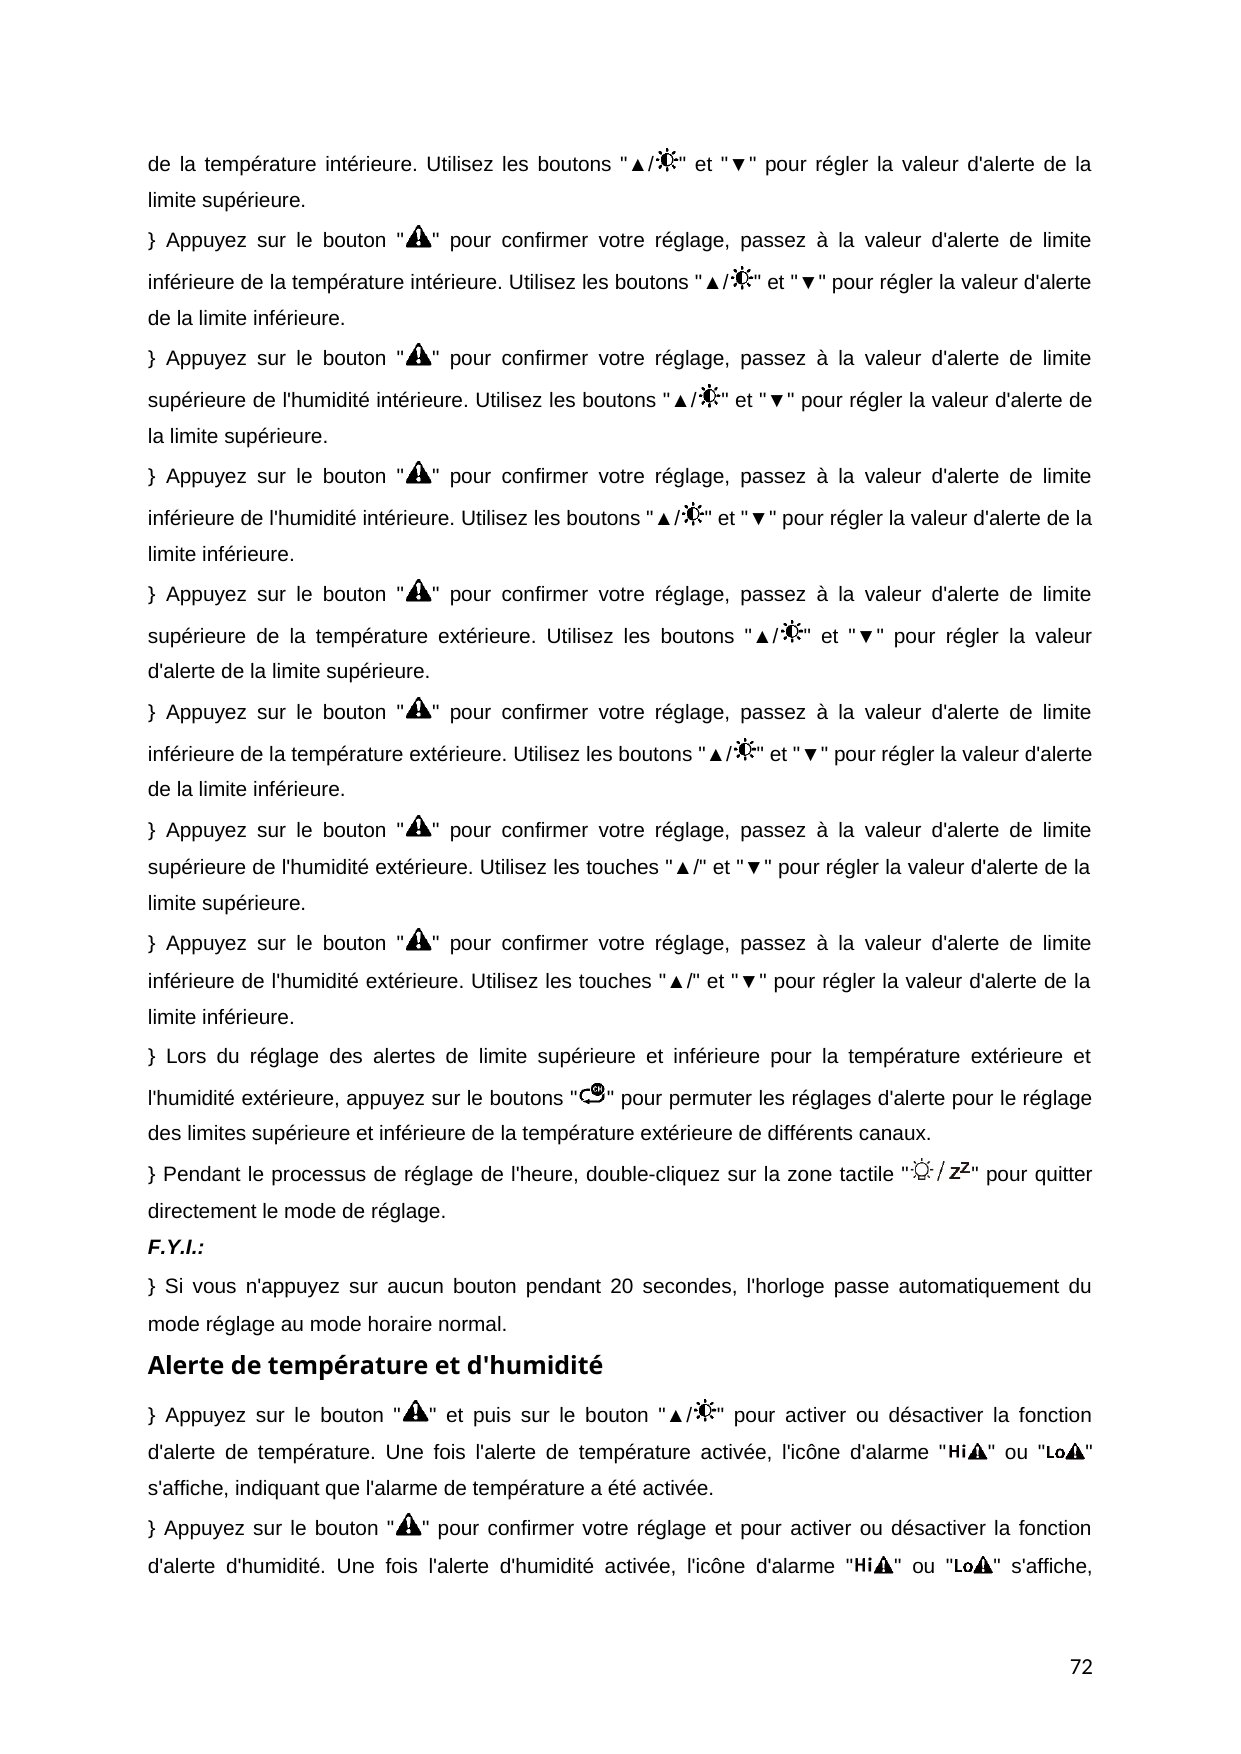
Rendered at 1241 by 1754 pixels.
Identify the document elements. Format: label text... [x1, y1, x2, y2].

text } Appuyez sur le bouton "" pour confirmer votre réglage, passez à la valeur d'alerte de limite inférieure de la température extérieure. Utilisez les boutons "▲/" et "▼" pour régler la valeur d'alerte de la limite inférieure. [148, 695, 1093, 801]
picture [947, 1442, 988, 1460]
picture [697, 383, 721, 408]
text } Si vous n'appuyez sur aucun bouton pendant 20 secondes, l'horloge passe automatiquement du mode réglage au mode horaire normal. [148, 1271, 1093, 1335]
picture [404, 459, 432, 484]
text F.Y.I.: [148, 1235, 1093, 1259]
text } Lors du réglage des alertes de limite supérieure et inférieure pour la température extérieure et l'humidité extérieure, appuyez sur le boutons "" pour permuter les réglages d'alerte pour le réglage des limites supérieure et inférieure de la température extérieure de différents canaux. [148, 1041, 1093, 1145]
text } Appuyez sur le bouton "" pour confirmer votre réglage, passez à la valeur d'alerte de limite supérieure de l'humidité extérieure. Utilisez les touches "▲/" et "▼" pour régler la valeur d'alerte de la limite supérieure. [148, 813, 1093, 915]
text } Pendant le processus de réglage de l'heure, double-cliquez sur la zone tactile "" pour quitter directement le mode de réglage. [148, 1157, 1093, 1223]
text } Appuyez sur le bouton "" et puis sur le bouton "▲/" pour activer ou désactiver la fonction d'alerte de température. Une fois l'alerte de température activée, l'icône d'alarme "" ou "" s'affiche, indiquant que l'alarme de température a été activée. [148, 1398, 1093, 1500]
picture [404, 813, 432, 837]
text } Appuyez sur le bouton "" pour confirmer votre réglage, passez à la valeur d'alerte de limite inférieure de la température intérieure. Utilisez les boutons "▲/" et "▼" pour régler la valeur d'alerte de la limite inférieure. [148, 224, 1093, 329]
picture [909, 1157, 971, 1181]
text } Appuyez sur le bouton "" pour confirmer votre réglage, passez à la valeur d'alerte de limite inférieure de l'humidité intérieure. Utilisez les boutons "▲/" et "▼" pour régler la valeur d'alerte de la limite inférieure. [148, 459, 1093, 565]
picture [577, 1081, 607, 1105]
picture [779, 619, 804, 643]
text } Appuyez sur le bouton "" pour confirmer votre réglage, passez à la valeur d'alerte de limite inférieure de l'humidité extérieure. Utilisez les touches "▲/" et "▼" pour régler la valeur d'alerte de la limite inférieure. [148, 927, 1093, 1029]
picture [953, 1556, 994, 1574]
picture [404, 341, 432, 366]
text } Appuyez sur le bouton "" pour confirmer votre réglage, passez à la valeur d'alerte de limite supérieure de l'humidité intérieure. Utilisez les boutons "▲/" et "▼" pour régler la valeur d'alerte de la limite supérieure. [148, 342, 1093, 447]
picture [404, 577, 432, 602]
picture [654, 147, 679, 172]
picture [680, 501, 705, 526]
picture [394, 1512, 422, 1536]
picture [732, 737, 757, 761]
picture [729, 265, 754, 290]
picture [853, 1556, 894, 1574]
picture [692, 1398, 717, 1422]
text } Appuyez sur le bouton "" pour confirmer votre réglage, passez à la valeur d'alerte de limite supérieure de la température extérieure. Utilisez les boutons "▲/" et "▼" pour régler la valeur d'alerte de la limite supérieure. [148, 577, 1093, 683]
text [148, 1512, 1093, 1578]
picture [404, 927, 432, 951]
text Alerte de température et d'humidité [148, 1347, 1093, 1381]
picture [401, 1398, 429, 1422]
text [148, 148, 1093, 212]
picture [404, 695, 432, 719]
picture [1045, 1442, 1086, 1460]
picture [404, 223, 432, 248]
